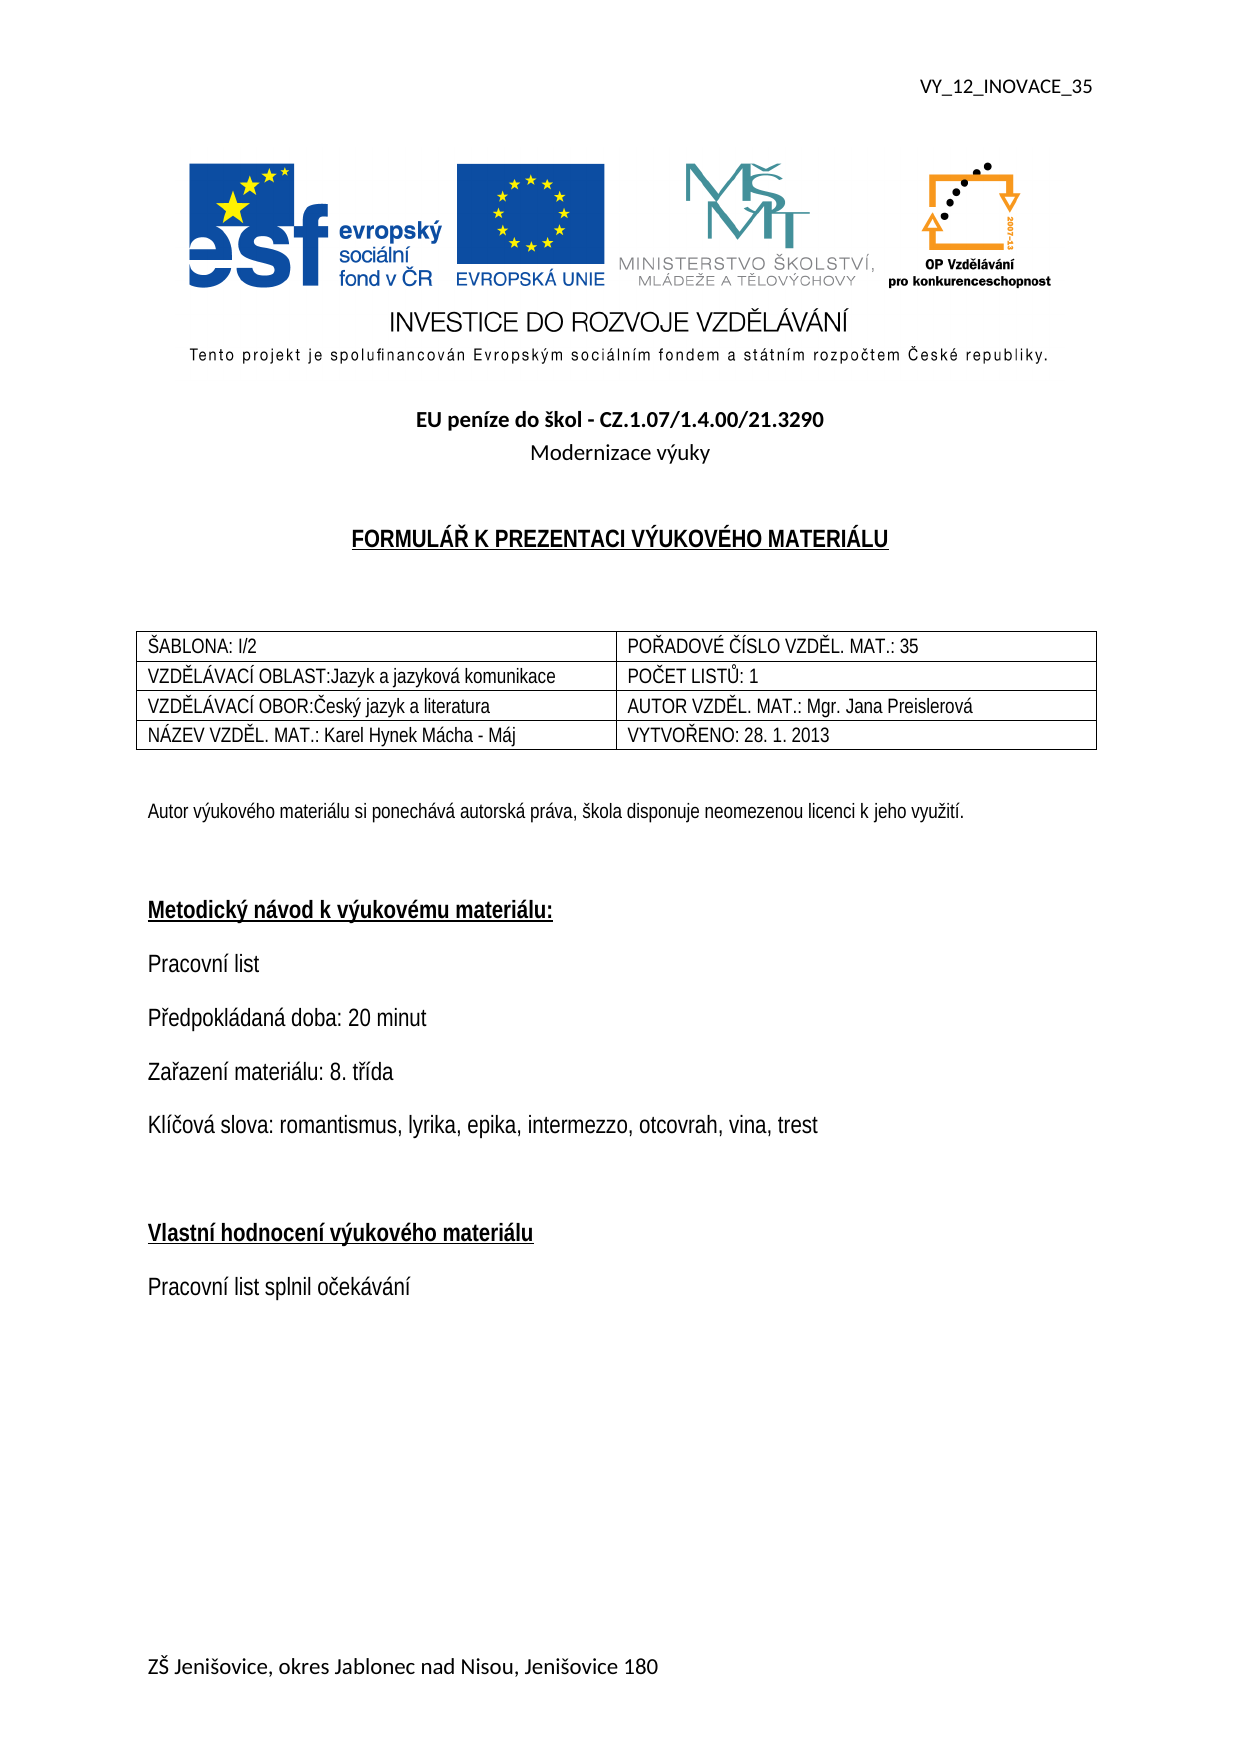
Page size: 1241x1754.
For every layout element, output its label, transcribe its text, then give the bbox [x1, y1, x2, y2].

table_header ŠABLONA: I/2 [137, 632, 616, 661]
table_cell POČET LISTŮ: 1 [617, 662, 1096, 690]
text Autor výukového materiálu si ponechává autorská práva, škola disponuje neomezenou licenci k jeho využití. [148, 799, 1093, 823]
table_cell AUTOR VZDĚL. MAT.: Mgr. Jana Preislerová [617, 691, 1096, 720]
text Modernizace výuky [148, 438, 1093, 466]
text Předpokládaná doba: 20 minut [148, 1003, 1093, 1032]
text Metodický návod k výukovému materiálu: [148, 895, 1093, 924]
table_cell VZDĚLÁVACÍ OBLAST:Jazyk a jazyková komunikace [137, 662, 616, 690]
table_cell NÁZEV VZDĚL. MAT.: Karel Hynek Mácha - Máj [137, 721, 616, 749]
text FORMULÁŘ K PREZENTACI VÝUKOVÉHO MATERIÁLU [148, 523, 1093, 552]
table_header POŘADOVÉ ČÍSLO VZDĚL. MAT.: 35 [617, 632, 1096, 661]
table_cell VZDĚLÁVACÍ OBOR:Český jazyk a literatura [137, 691, 616, 720]
text Vlastní hodnocení výukového materiálu [148, 1218, 1093, 1247]
text EU peníze do škol - CZ.1.07/1.4.00/21.3290 [148, 405, 1093, 433]
table_cell VYTVOŘENO: 28. 1. 2013 [617, 721, 1096, 749]
text Pracovní list splnil očekávání [148, 1272, 1093, 1300]
text Pracovní list [148, 949, 1093, 978]
text Zařazení materiálu: 8. třída [148, 1057, 1093, 1085]
picture [174, 147, 1066, 381]
text Klíčová slova: romantismus, lyrika, epika, intermezzo, otcovrah, vina, trest [148, 1110, 1093, 1139]
